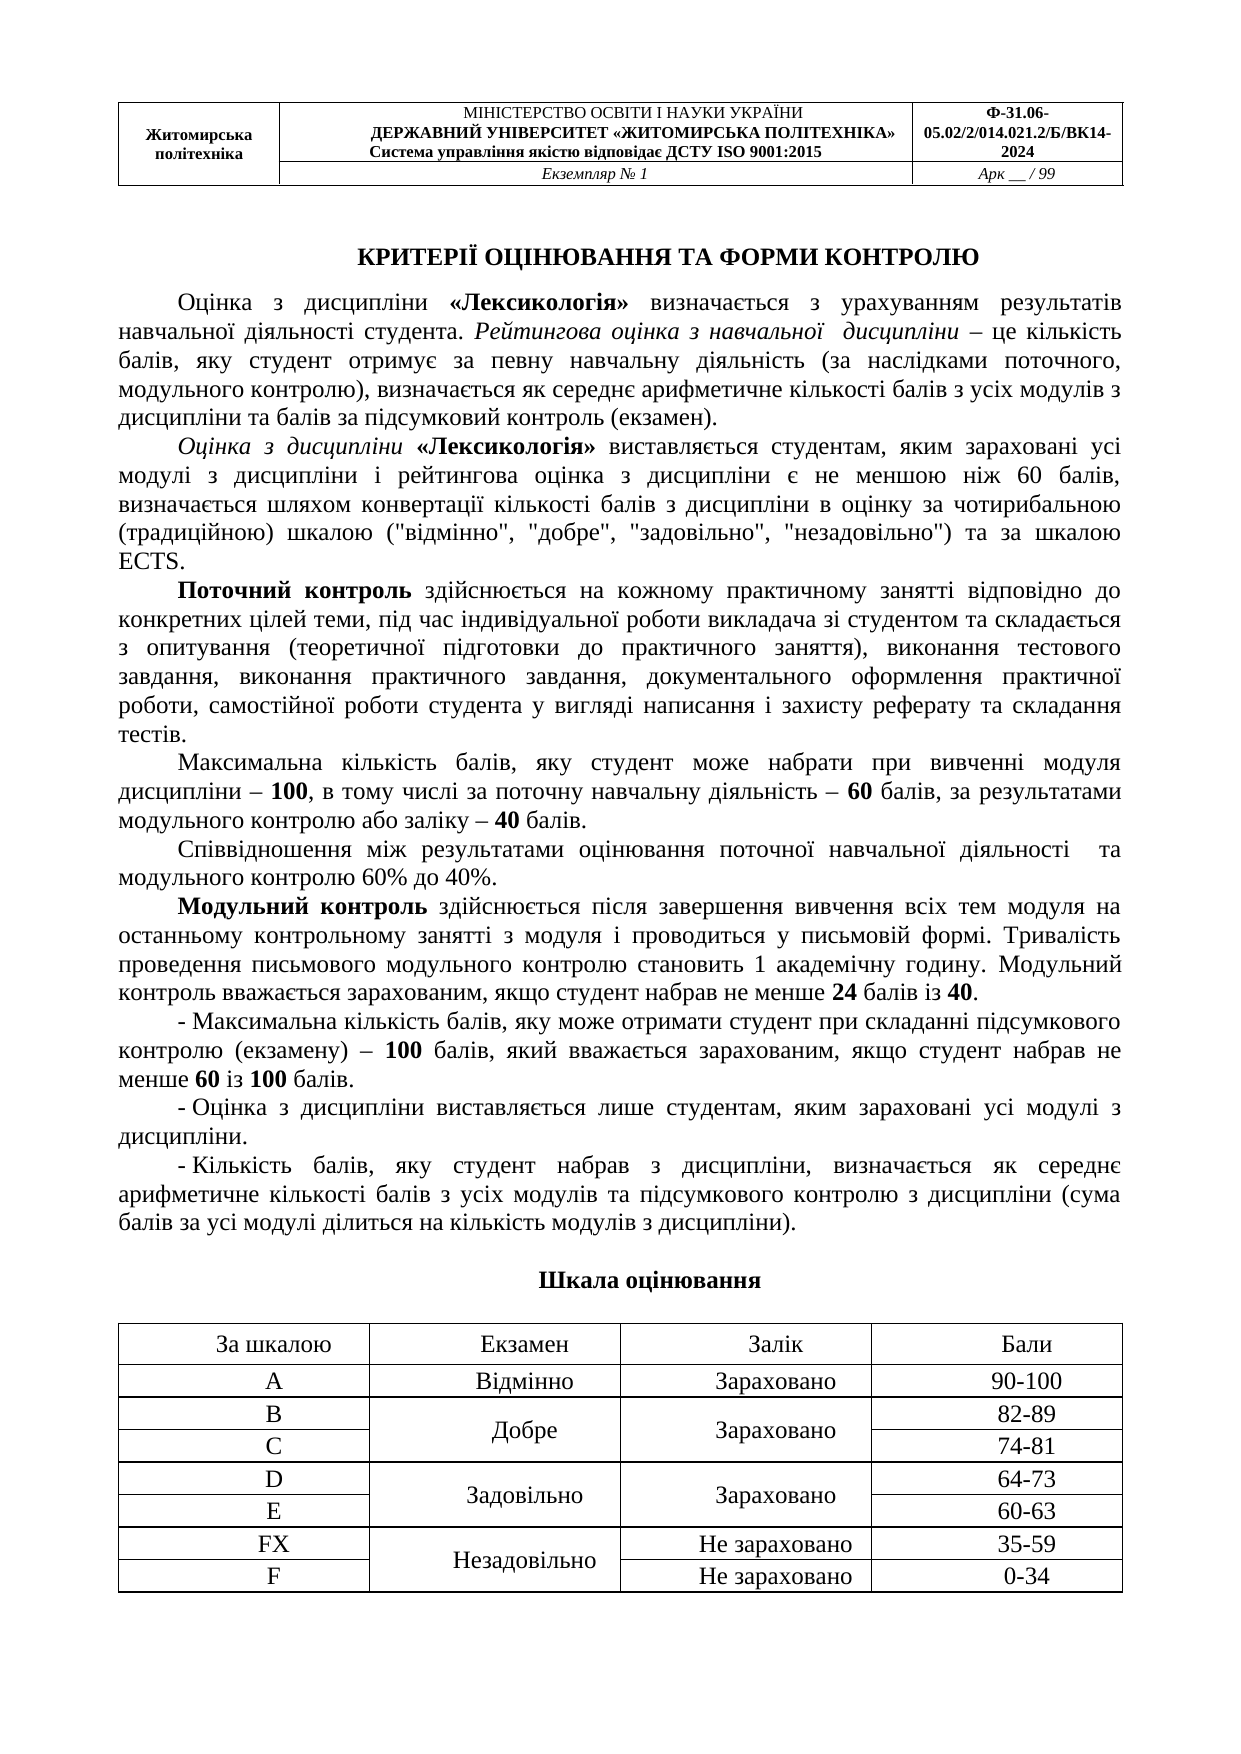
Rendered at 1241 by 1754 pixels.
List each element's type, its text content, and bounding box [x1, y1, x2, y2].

table_cell A [119, 1365, 369, 1396]
list Оцінка з дисципліни виставляється лише студентам, яким зараховані усі модулі з дисципліни. [118, 1092, 1122, 1150]
text Модульний контроль здійснюється після завершення вивчення всіх тем модуля на останньому контрольному занятті з модуля і проводиться у письмовій формі. Тривалість проведення письмового модульного контролю становить 1 академічну годину. Модульний контроль вважається зарахованим, якщо студент набрав не менше 24 балів із 40. [118, 891, 1122, 1006]
table_cell 35-59 [872, 1528, 1122, 1559]
table_cell Зараховано [621, 1365, 871, 1396]
list Кількість балів, яку студент набрав з дисципліни, визначається як середнє арифметичне кількості балів з усіх модулів та підсумкового контролю з дисципліни (сума балів за усі модулі ділиться на кількість модулів з дисципліни). [118, 1150, 1122, 1236]
table_header Бали [872, 1324, 1122, 1364]
list Максимальна кількість балів, яку може отримати студент при складанні підсумкового контролю (екзамену) – 100 балів, який вважається зарахованим, якщо студент набрав не менше 60 із 100 балів. [118, 1006, 1122, 1092]
table_cell Не зараховано [621, 1560, 871, 1591]
table_cell F [119, 1560, 369, 1591]
table_cell Добре [370, 1398, 620, 1461]
table_cell Не зараховано [621, 1528, 871, 1559]
table_cell 82-89 [872, 1398, 1122, 1429]
text Співвідношення між результатами оцінювання поточної навчальної діяльності та модульного контролю 60% до 40%. [118, 834, 1122, 891]
table_cell 64-73 [872, 1463, 1122, 1494]
table_cell D [119, 1463, 369, 1494]
table_cell Незадовільно [370, 1528, 620, 1591]
table_cell B [119, 1398, 369, 1429]
table_cell 90-100 [872, 1365, 1122, 1396]
table_header Залік [621, 1324, 871, 1364]
table_cell Задовільно [370, 1463, 620, 1526]
table_cell 60-63 [872, 1495, 1122, 1526]
table_cell FX [119, 1528, 369, 1559]
table_cell 0-34 [872, 1560, 1122, 1591]
text Оцінка з дисципліни «Лексикологія» визначається з урахуванням результатів навчальної діяльності студента. Рейтингова оцінка з навчальної дисципліни – це кількість балів, яку студент отримує за певну навчальну діяльність (за наслідками поточного, модульного контролю), визначається як середнє арифметичне кількості балів з усіх модулів з дисципліни та балів за підсумковий контроль (екзамен). [118, 287, 1122, 431]
table_header Екзамен [370, 1324, 620, 1364]
table_cell Зараховано [621, 1463, 871, 1526]
table_cell C [119, 1430, 369, 1461]
list КРИТЕРІЇ ОЦІНЮВАННЯ ТА ФОРМИ КОНТРОЛЮ [156, 242, 1122, 271]
table_cell Зараховано [621, 1398, 871, 1461]
text Шкала оцінювання [118, 1265, 1122, 1294]
text Поточний контроль здійснюється на кожному практичному занятті відповідно до конкретних цілей теми, під час індивідуальної роботи викладача зі студентом та складається з опитування (теоретичної підготовки до практичного заняття), виконання тестового завдання, виконання практичного завдання, документального оформлення практичної роботи, самостійної роботи студента у вигляді написання і захисту реферату та складання тестів. [118, 575, 1122, 747]
table_cell Відмінно [370, 1365, 620, 1396]
table_cell E [119, 1495, 369, 1526]
table_cell 74-81 [872, 1430, 1122, 1461]
text Максимальна кількість балів, яку студент може набрати при вивченні модуля дисципліни – 100, в тому числі за поточну навчальну діяльність – 60 балів, за результатами модульного контролю або заліку – 40 балів. [118, 747, 1122, 834]
table_header За шкалою [119, 1324, 369, 1364]
text Оцінка з дисципліни «Лексикологія» виставляється студентам, яким зараховані усі модулі з дисципліни і рейтингова оцінка з дисципліни є не меншою ніж 60 балів, визначається шляхом конвертації кількості балів з дисципліни в оцінку за чотирибальною (традиційною) шкалою ("відмінно", "добре", "задовільно", "незадовільно") та за шкалою ECTS. [118, 431, 1122, 575]
